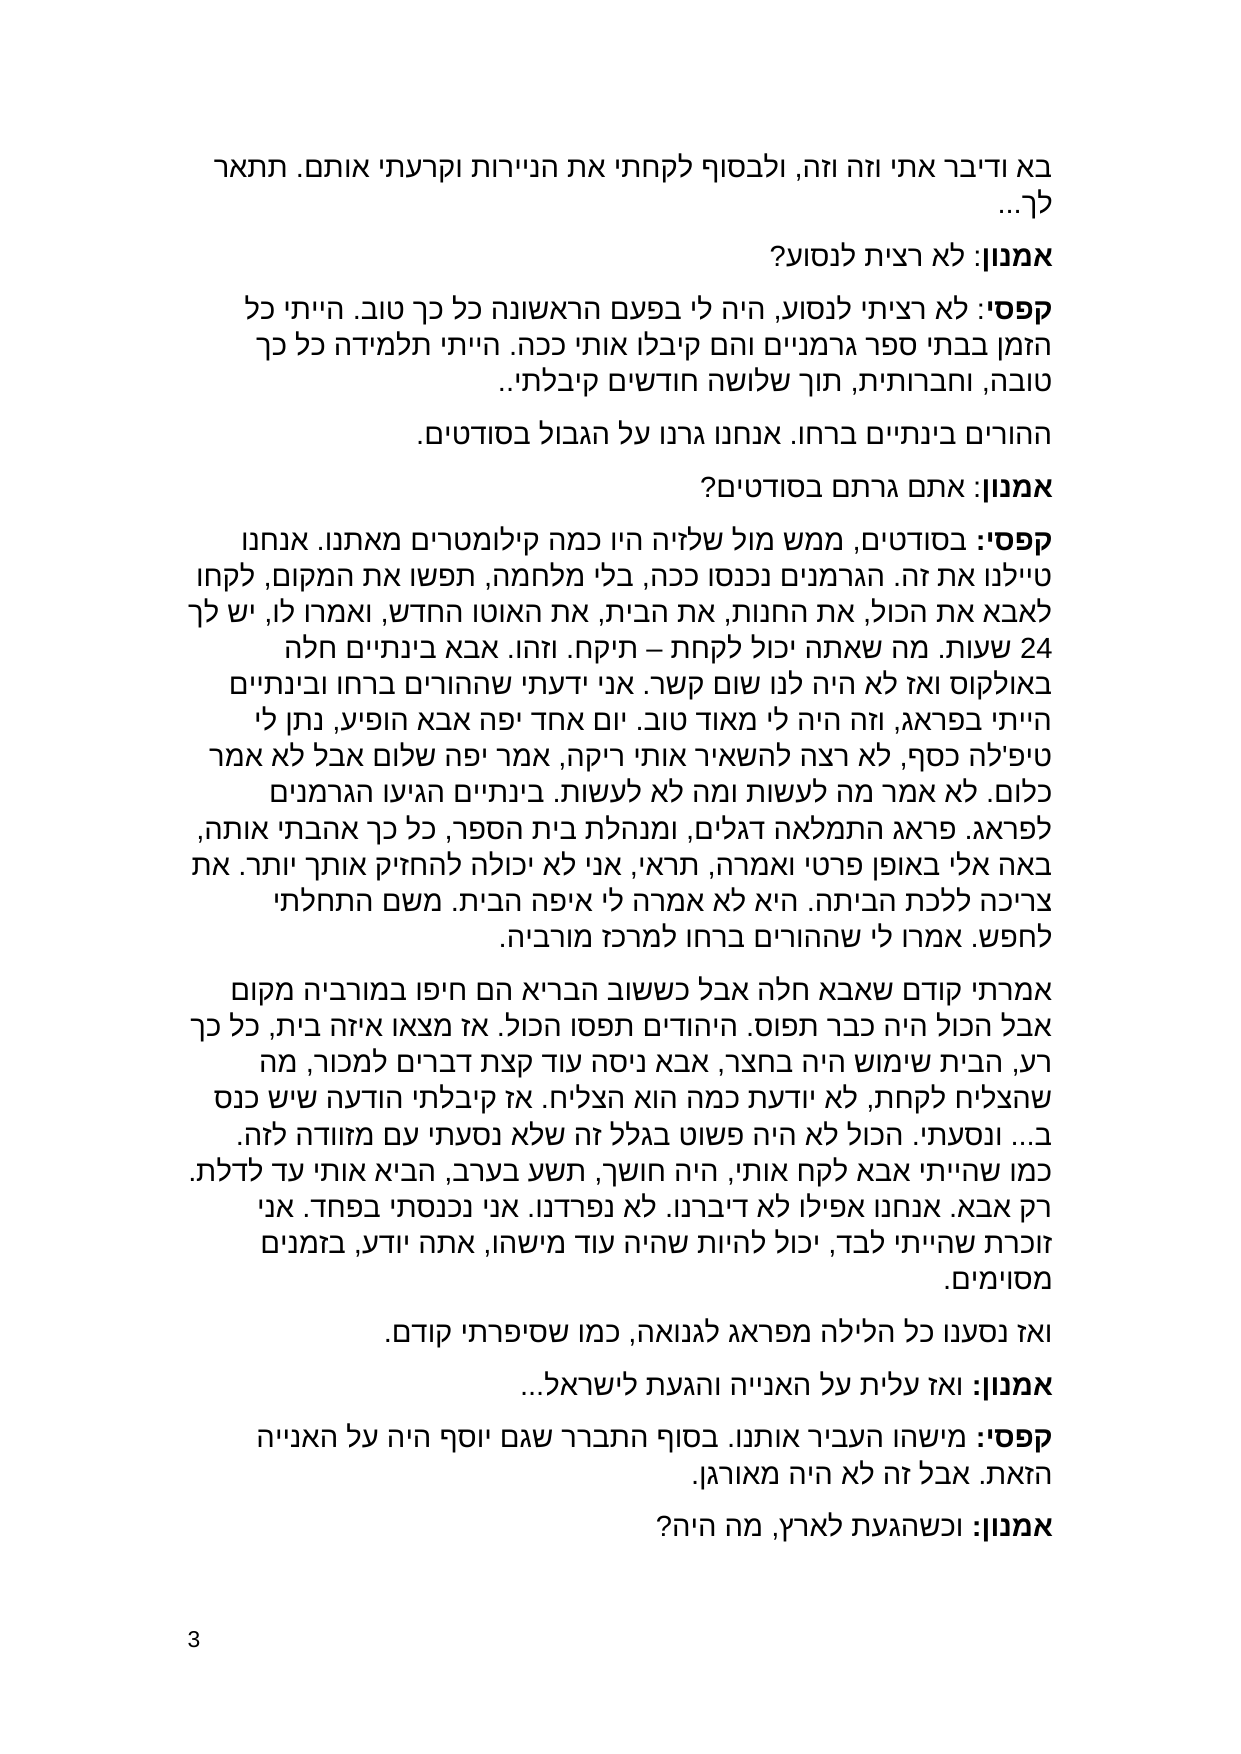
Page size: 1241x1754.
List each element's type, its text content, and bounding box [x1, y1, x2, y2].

text קפסי: בסודטים, ממש מול שלזיה היו כמה קילומטרים מאתנו. אנחנו טיילנו את זה. הגרמנים נכנסו ככה, בלי מלחמה, תפשו את המקום, לקחו לאבא את הכול, את החנות, את הבית, את האוטו החדש, ואמרו לו, יש לך 24 שעות. מה שאתה יכול לקחת – תיקח. וזהו. אבא בינתיים חלה באולקוס ואז לא היה לנו שום קשר. אני ידעתי שההורים ברחו ובינתיים הייתי בפראג, וזה היה לי מאוד טוב. יום אחד יפה אבא הופיע, נתן לי טיפ'לה כסף, לא רצה להשאיר אותי ריקה, אמר יפה שלום אבל לא אמר כלום. לא אמר מה לעשות ומה לא לעשות. בינתיים הגיעו הגרמנים לפראג. פראג התמלאה דגלים, ומנהלת בית הספר, כל כך אהבתי אותה, באה אלי באופן פרטי ואמרה, תראי, אני לא יכולה להחזיק אותך יותר. את צריכה ללכת הביתה. היא לא אמרה לי איפה הבית. משם התחלתי לחפש. אמרו לי שההורים ברחו למרכז מורביה. [187, 522, 1053, 954]
text אמנון: ואז עלית על האנייה והגעת לישראל... [187, 1368, 1053, 1401]
text אמנון: אתם גרתם בסודטים? [187, 470, 1053, 503]
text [187, 150, 1053, 220]
text ההורים בינתיים ברחו. אנחנו גרנו על הגבול בסודטים. [187, 417, 1053, 450]
text קפסי: מישהו העביר אותנו. בסוף התברר שגם יוסף היה על האנייה הזאת. אבל זה לא היה מאורגן. [187, 1421, 1053, 1490]
text אמרתי קודם שאבא חלה אבל כששוב הבריא הם חיפו במורביה מקום אבל הכול היה כבר תפוס. היהודים תפסו הכול. אז מצאו איזה בית, כל כך רע, הבית שימוש היה בחצר, אבא ניסה עוד קצת דברים למכור, מה שהצליח לקחת, לא יודעת כמה הוא הצליח. אז קיבלתי הודעה שיש כנס ב... ונסעתי. הכול לא היה פשוט בגלל זה שלא נסעתי עם מזוודה לזה. כמו שהייתי אבא לקח אותי, היה חושך, תשע בערב, הביא אותי עד לדלת. רק אבא. אנחנו אפילו לא דיברנו. לא נפרדנו. אני נכנסתי בפחד. אני זוכרת שהייתי לבד, יכול להיות שהיה עוד מישהו, אתה יודע, בזמנים מסוימים. [187, 973, 1053, 1296]
text אמנון: וכשהגעת לארץ, מה היה? [187, 1509, 1053, 1543]
text ואז נסענו כל הלילה מפראג לגנואה, כמו שסיפרתי קודם. [187, 1315, 1053, 1348]
text אמנון: לא רצית לנסוע? [187, 239, 1053, 272]
text קפסי: לא רציתי לנסוע, היה לי בפעם הראשונה כל כך טוב. הייתי כל הזמן בבתי ספר גרמניים והם קיבלו אותי ככה. הייתי תלמידה כל כך טובה, וחברותית, תוך שלושה חודשים קיבלתי.. [187, 292, 1053, 398]
